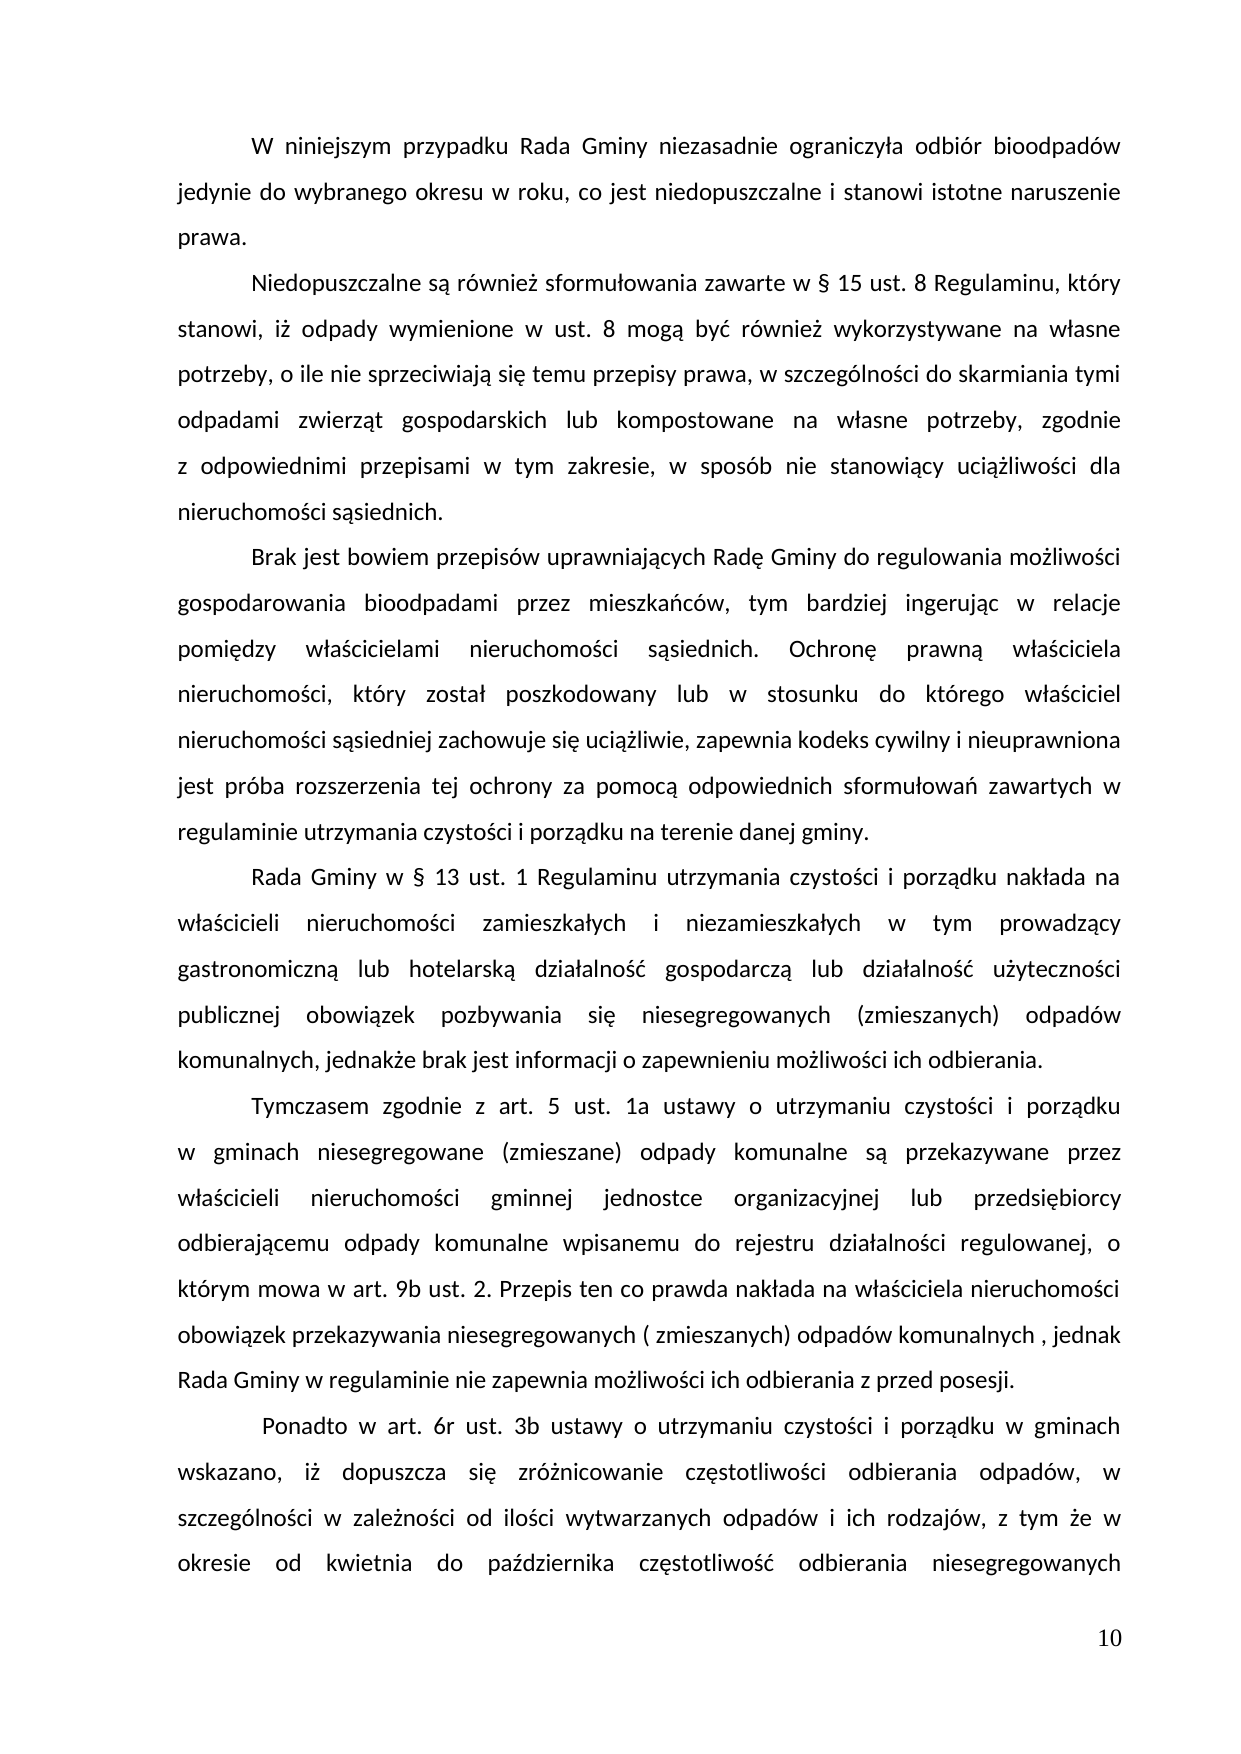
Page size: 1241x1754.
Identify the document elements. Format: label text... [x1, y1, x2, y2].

text W niniejszym przypadku Rada Gminy niezasadnie ograniczyła odbiór bioodpadów jedynie do wybranego okresu w roku, co jest niedopuszczalne i stanowi istotne naruszenie prawa. [177, 130, 1122, 252]
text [177, 1410, 1122, 1578]
text Niedopuszczalne są również sformułowania zawarte w § 15 ust. 8 Regulaminu, który stanowi, iż odpady wymienione w ust. 8 mogą być również wykorzystywane na własne potrzeby, o ile nie sprzeciwiają się temu przepisy prawa, w szczególności do skarmiania tymi odpadami zwierząt gospodarskich lub kompostowane na własne potrzeby, zgodnie z odpowiednimi przepisami w tym zakresie, w sposób nie stanowiący uciążliwości dla nieruchomości sąsiednich. [177, 267, 1122, 526]
text Brak jest bowiem przepisów uprawniających Radę Gminy do regulowania możliwości gospodarowania bioodpadami przez mieszkańców, tym bardziej ingerując w relacje pomiędzy właścicielami nieruchomości sąsiednich. Ochronę prawną właściciela nieruchomości, który został poszkodowany lub w stosunku do którego właściciel nieruchomości sąsiedniej zachowuje się uciążliwie, zapewnia kodeks cywilny i nieuprawniona jest próba rozszerzenia tej ochrony za pomocą odpowiednich sformułowań zawartych w regulaminie utrzymania czystości i porządku na terenie danej gminy. [177, 541, 1122, 846]
text Rada Gminy w § 13 ust. 1 Regulaminu utrzymania czystości i porządku nakłada na właścicieli nieruchomości zamieszkałych i niezamieszkałych w tym prowadzący gastronomiczną lub hotelarską działalność gospodarczą lub działalność użyteczności publicznej obowiązek pozbywania się niesegregowanych (zmieszanych) odpadów komunalnych, jednakże brak jest informacji o zapewnieniu możliwości ich odbierania. [177, 862, 1122, 1075]
text Tymczasem zgodnie z art. 5 ust. 1a ustawy o utrzymaniu czystości i porządku w gminach niesegregowane (zmieszane) odpady komunalne są przekazywane przez właścicieli nieruchomości gminnej jednostce organizacyjnej lub przedsiębiorcy odbierającemu odpady komunalne wpisanemu do rejestru działalności regulowanej, o którym mowa w art. 9b ust. 2. Przepis ten co prawda nakłada na właściciela nieruchomości obowiązek przekazywania niesegregowanych ( zmieszanych) odpadów komunalnych , jednak Rada Gminy w regulaminie nie zapewnia możliwości ich odbierania z przed posesji. [177, 1090, 1122, 1395]
